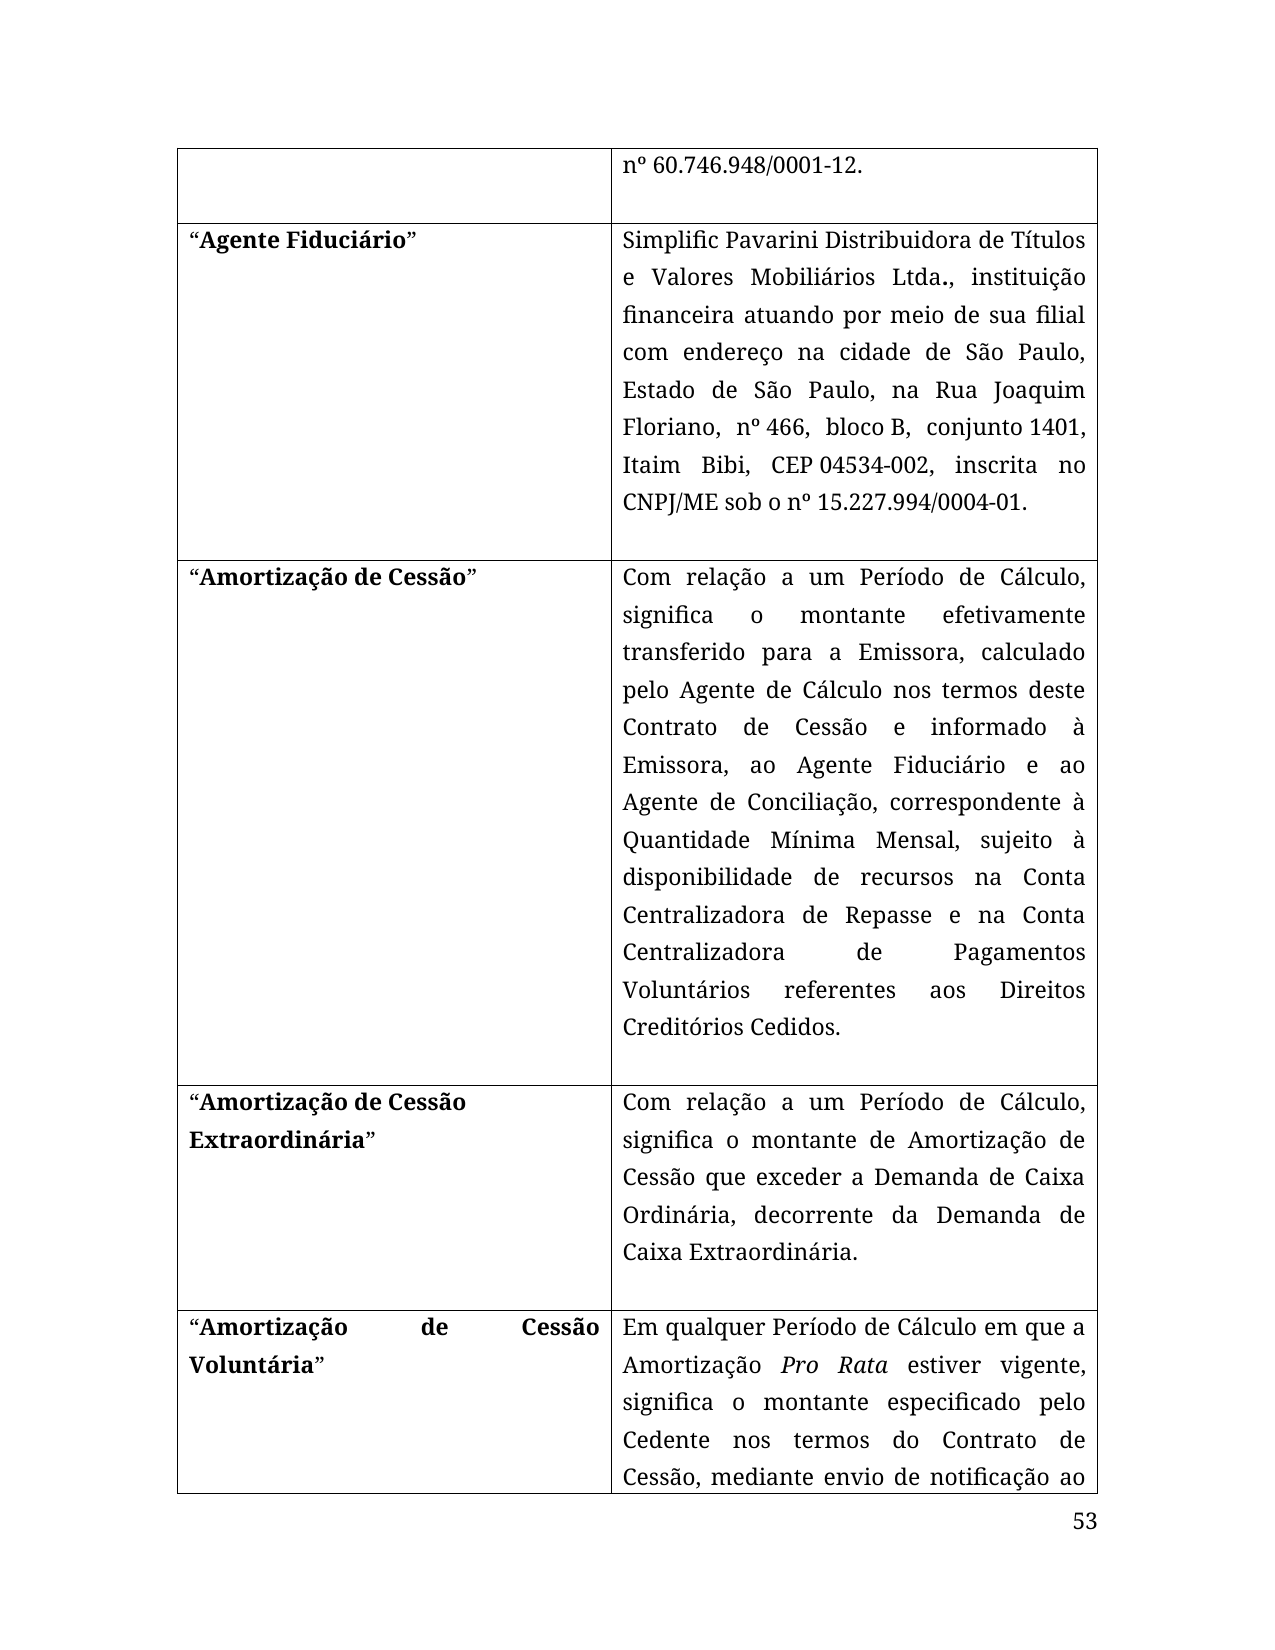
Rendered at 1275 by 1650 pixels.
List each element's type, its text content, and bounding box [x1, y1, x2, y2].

table_cell Com relação a um Período de Cálculo, significa o montante de Amortização de Cessão que exceder a Demanda de Caixa Ordinária, decorrente da Demanda de Caixa Extraordinária. [612, 1086, 1097, 1310]
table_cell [178, 1311, 611, 1492]
table_cell Com relação a um Período de Cálculo, significa o montante efetivamente transferido para a Emissora, calculado pelo Agente de Cálculo nos termos deste Contrato de Cessão e informado à Emissora, ao Agente Fiduciário e ao Agente de Conciliação, correspondente à Quantidade Mínima Mensal, sujeito à disponibilidade de recursos na Conta Centralizadora de Repasse e na Conta Centralizadora de Pagamentos Voluntários referentes aos Direitos Creditórios Cedidos. [612, 561, 1097, 1085]
table_cell “Amortização de Cessão” [178, 561, 611, 1085]
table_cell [178, 149, 611, 223]
table_cell “Amortização de Cessão Extraordinária” [178, 1086, 611, 1310]
table_cell “Agente Fiduciário” [178, 224, 611, 560]
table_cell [612, 149, 1097, 223]
table_cell Simplific Pavarini Distribuidora de Títulos e Valores Mobiliários Ltda., instituição financeira atuando por meio de sua filial com endereço na cidade de São Paulo, Estado de São Paulo, na Rua Joaquim Floriano, nº 466, bloco B, conjunto 1401, Itaim Bibi, CEP 04534-002, inscrita no CNPJ/ME sob o nº 15.227.994/0004-01. [612, 224, 1097, 560]
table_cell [612, 1311, 1097, 1492]
